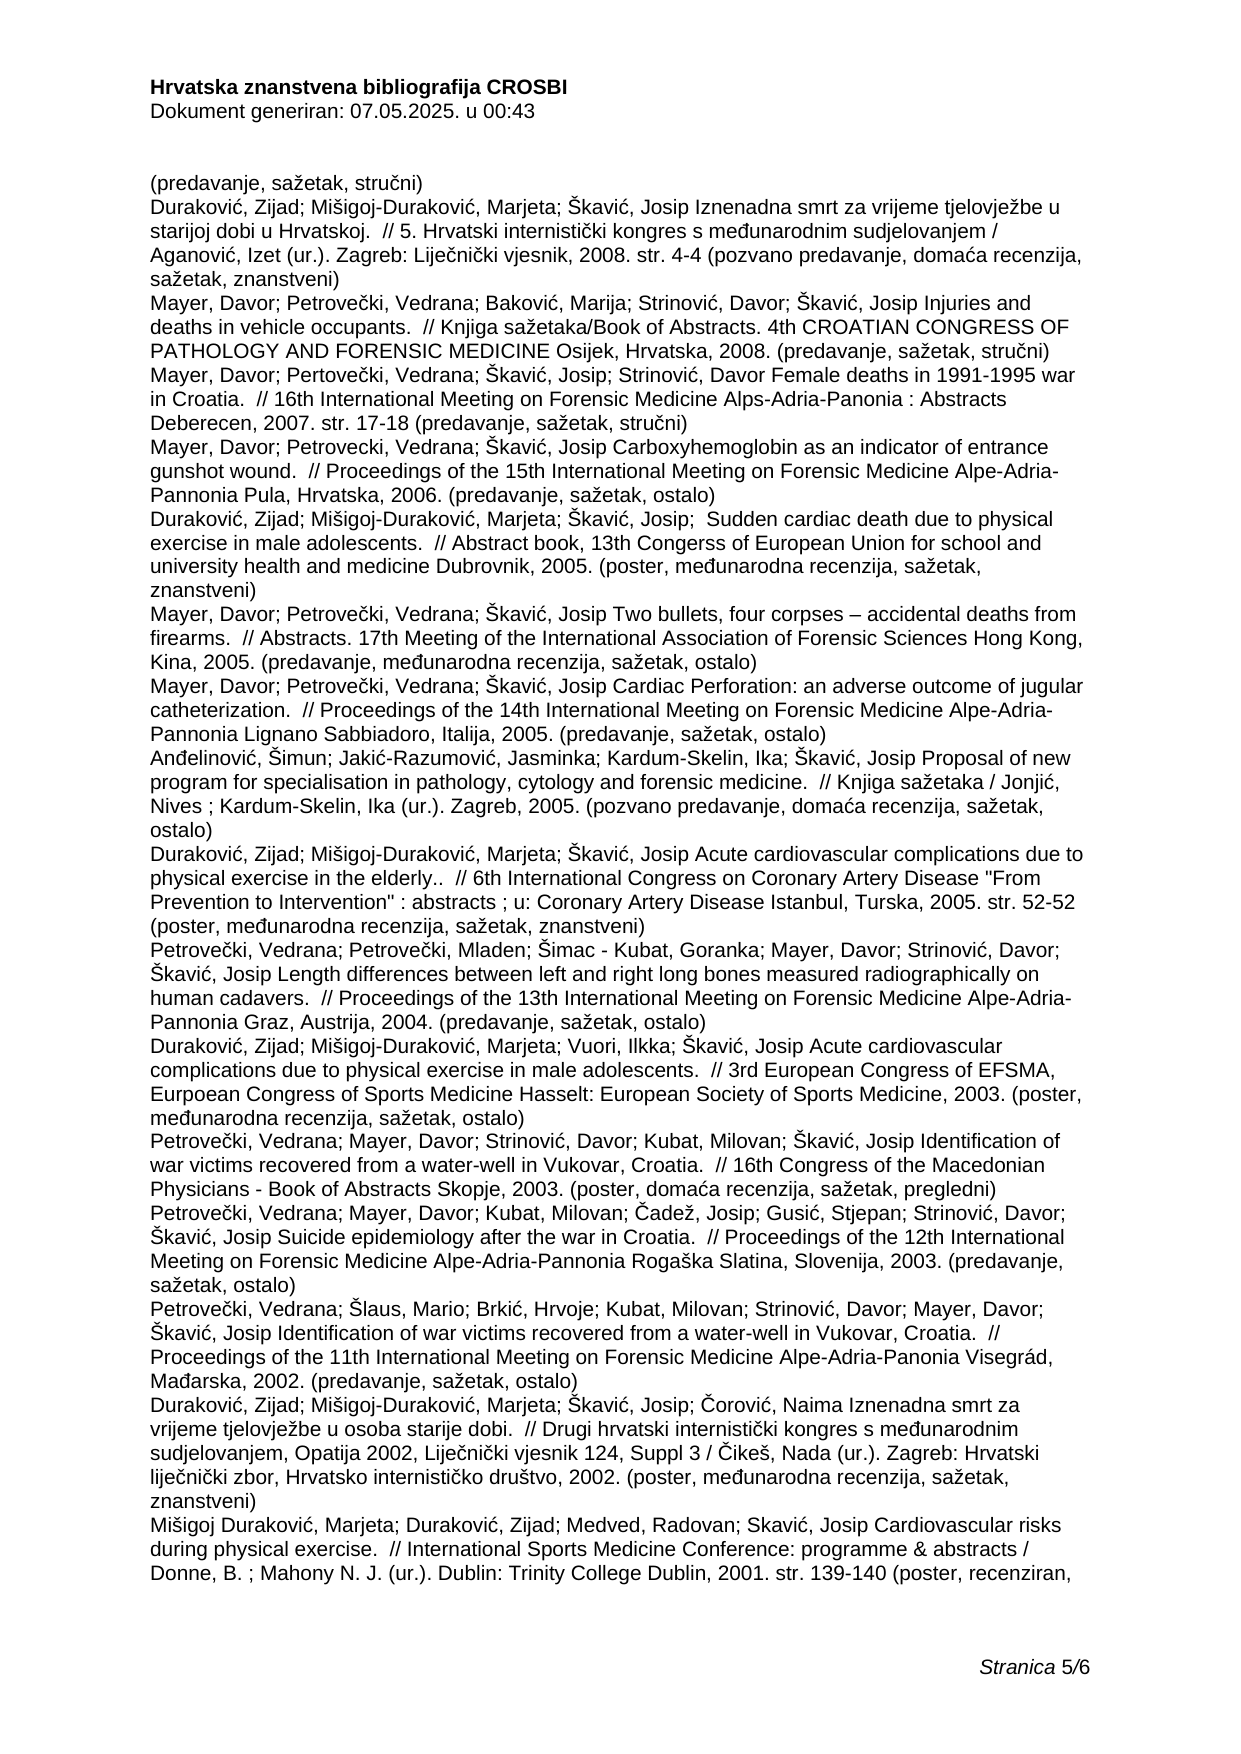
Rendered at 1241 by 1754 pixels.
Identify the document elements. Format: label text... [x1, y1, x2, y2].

text Duraković, Zijad; Mišigoj-Duraković, Marjeta; Škavić, Josip [150, 842, 1090, 938]
text Anđelinović, Šimun; Jakić-Razumović, Jasminka; Kardum-Skelin, Ika; Škavić, Josip [150, 746, 1090, 842]
text Duraković, Zijad; Mišigoj-Duraković, Marjeta; Vuori, Ilkka; Škavić, Josip [150, 1033, 1090, 1129]
text Mayer, Davor; Petrovečki, Vedrana; Škavić, Josip [150, 602, 1090, 674]
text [150, 171, 1090, 195]
text Mayer, Davor; Petrovečki, Vedrana; Baković, Marija; Strinović, Davor; Škavić, Josip [150, 291, 1090, 363]
text Duraković, Zijad; Mišigoj-Duraković, Marjeta; Škavić, Josip [150, 195, 1090, 291]
text Petrovečki, Vedrana; Mayer, Davor; Strinović, Davor; Kubat, Milovan; Škavić, Josip [150, 1129, 1090, 1201]
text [150, 1513, 1090, 1584]
text Duraković, Zijad; Mišigoj-Duraković, Marjeta; Škavić, Josip; [150, 506, 1090, 602]
text Petrovečki, Vedrana; Šlaus, Mario; Brkić, Hrvoje; Kubat, Milovan; Strinović, Davor; Mayer, Davor; Škavić, Josip [150, 1297, 1090, 1393]
text Petrovečki, Vedrana; Petrovečki, Mladen; Šimac - Kubat, Goranka; Mayer, Davor; Strinović, Davor; Škavić, Josip [150, 938, 1090, 1033]
text Mayer, Davor; Petrovecki, Vedrana; Škavić, Josip [150, 434, 1090, 506]
text Duraković, Zijad; Mišigoj-Duraković, Marjeta; Škavić, Josip; Čorović, Naima [150, 1393, 1090, 1513]
text Mayer, Davor; Petrovečki, Vedrana; Škavić, Josip [150, 674, 1090, 746]
text Mayer, Davor; Pertovečki, Vedrana; Škavić, Josip; Strinović, Davor [150, 363, 1090, 434]
text Petrovečki, Vedrana; Mayer, Davor; Kubat, Milovan; Čadež, Josip; Gusić, Stjepan; Strinović, Davor; Škavić, Josip [150, 1201, 1090, 1297]
